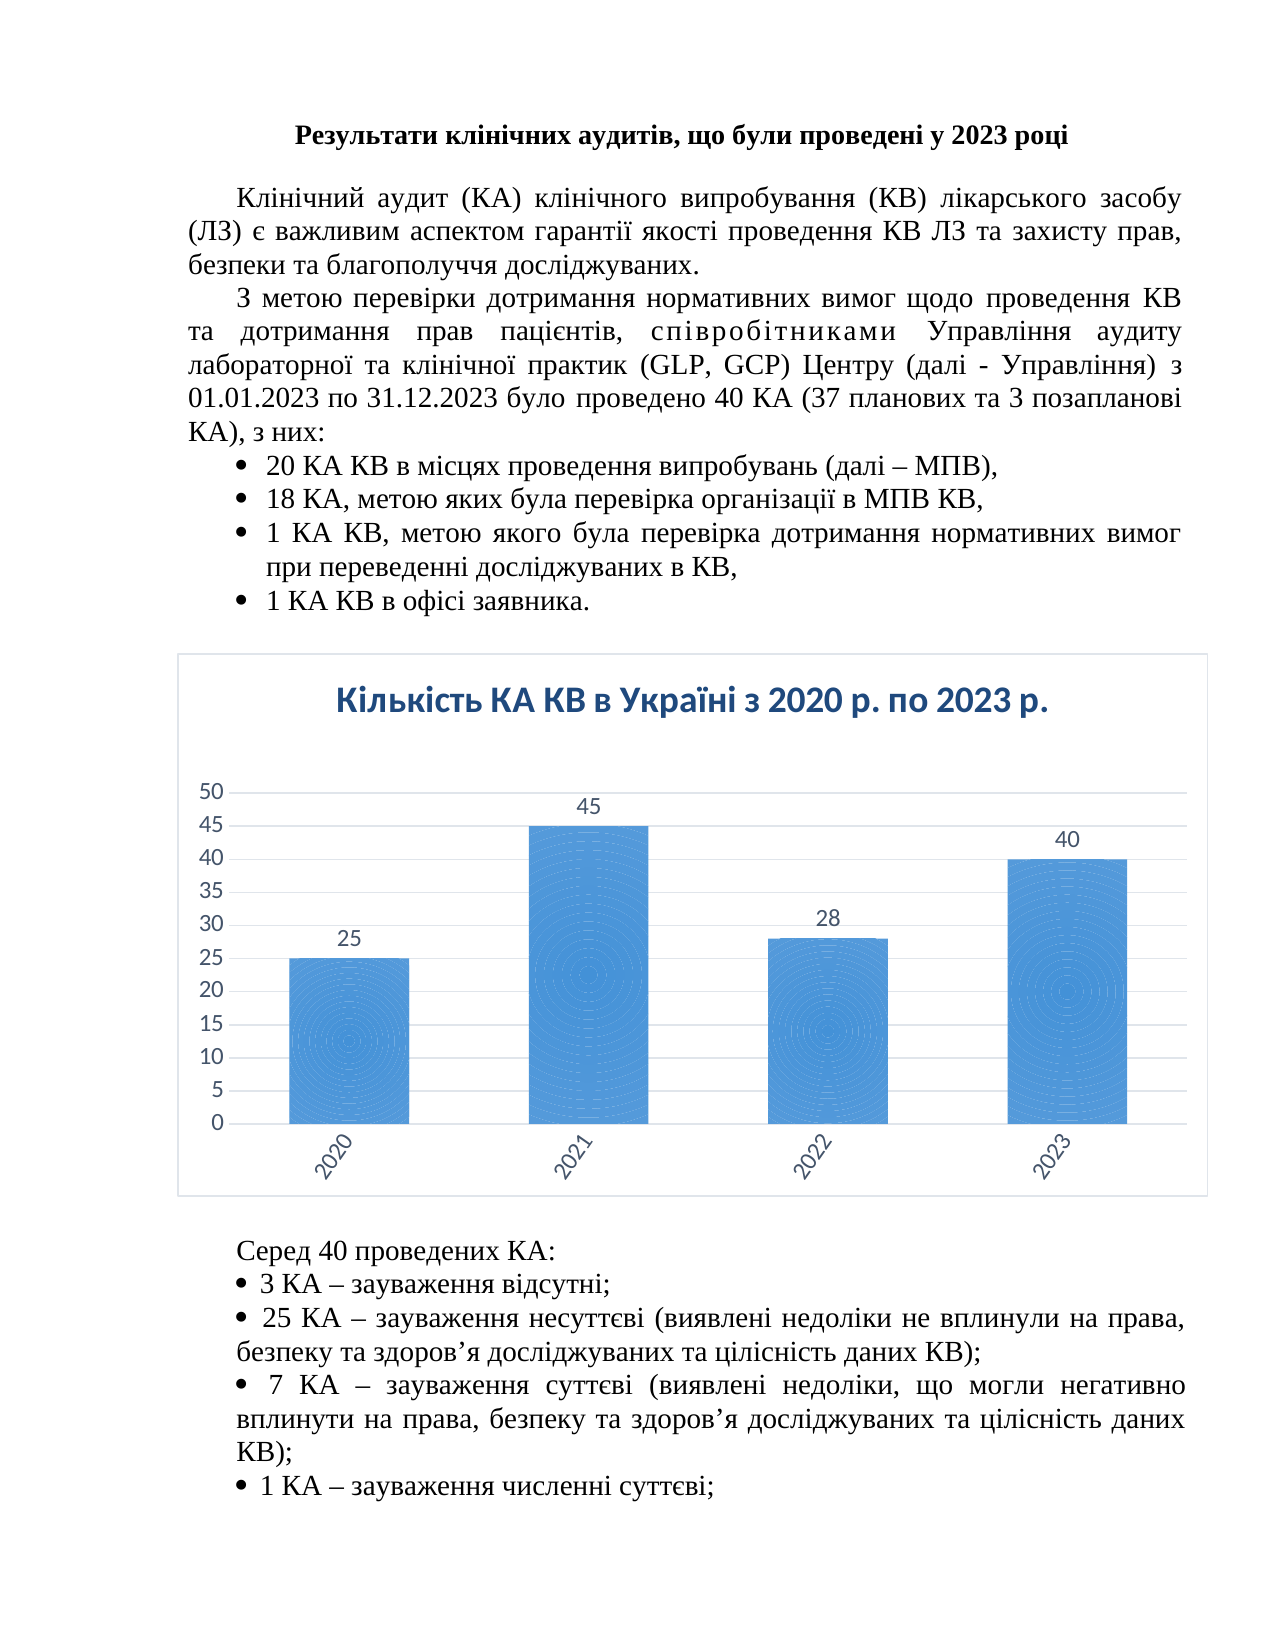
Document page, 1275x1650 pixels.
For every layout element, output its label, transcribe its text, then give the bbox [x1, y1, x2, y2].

list 20 КА КВ в місцях проведення випробувань (далі – МПВ), [236, 448, 1182, 482]
list 18 КА, метою яких була перевірка організації в МПВ КВ, [236, 482, 1182, 516]
list 1 КА – зауваження численні суттєві; [236, 1468, 1186, 1502]
list 25 КА – зауваження несуттєві (виявлені недоліки не вплинули на права, безпеку та здоров’я досліджуваних та цілісність даних КВ); [236, 1300, 1186, 1367]
list 3 КА – зауваження відсутні; [236, 1266, 1186, 1300]
list 7 КА – зауваження суттєві (виявлені недоліки, що могли негативно вплинути на права, безпеку та здоров’я досліджуваних та цілісність даних КВ); [236, 1367, 1186, 1468]
list 1 КА КВ, метою якого була перевірка дотримання нормативних вимог при переведенні досліджуваних в КВ, [236, 516, 1182, 583]
text Результати клінічних аудитів, що були проведені у 2023 році [177, 118, 1186, 151]
text З метою перевірки дотримання нормативних вимог щодо проведення КВ та дотримання прав пацієнтів, співробітниками Управління аудиту лабораторної та клінічної практик (GLP, GCP) Центру (далі - Управління) з 01.01.2023 по 31.12.2023 було проведено 40 КА (37 планових та 3 позапланові КА), з них: [188, 281, 1182, 448]
text Серед 40 проведених КА: [177, 1233, 1186, 1266]
list 1 КА КВ в офісі заявника. [236, 583, 1182, 617]
text Клінічний аудит (КА) клінічного випробування (КВ) лікарського засобу (ЛЗ) є важливим аспектом гарантії якості проведення КВ ЛЗ та захисту прав, безпеки та благополуччя досліджуваних. [188, 180, 1182, 280]
